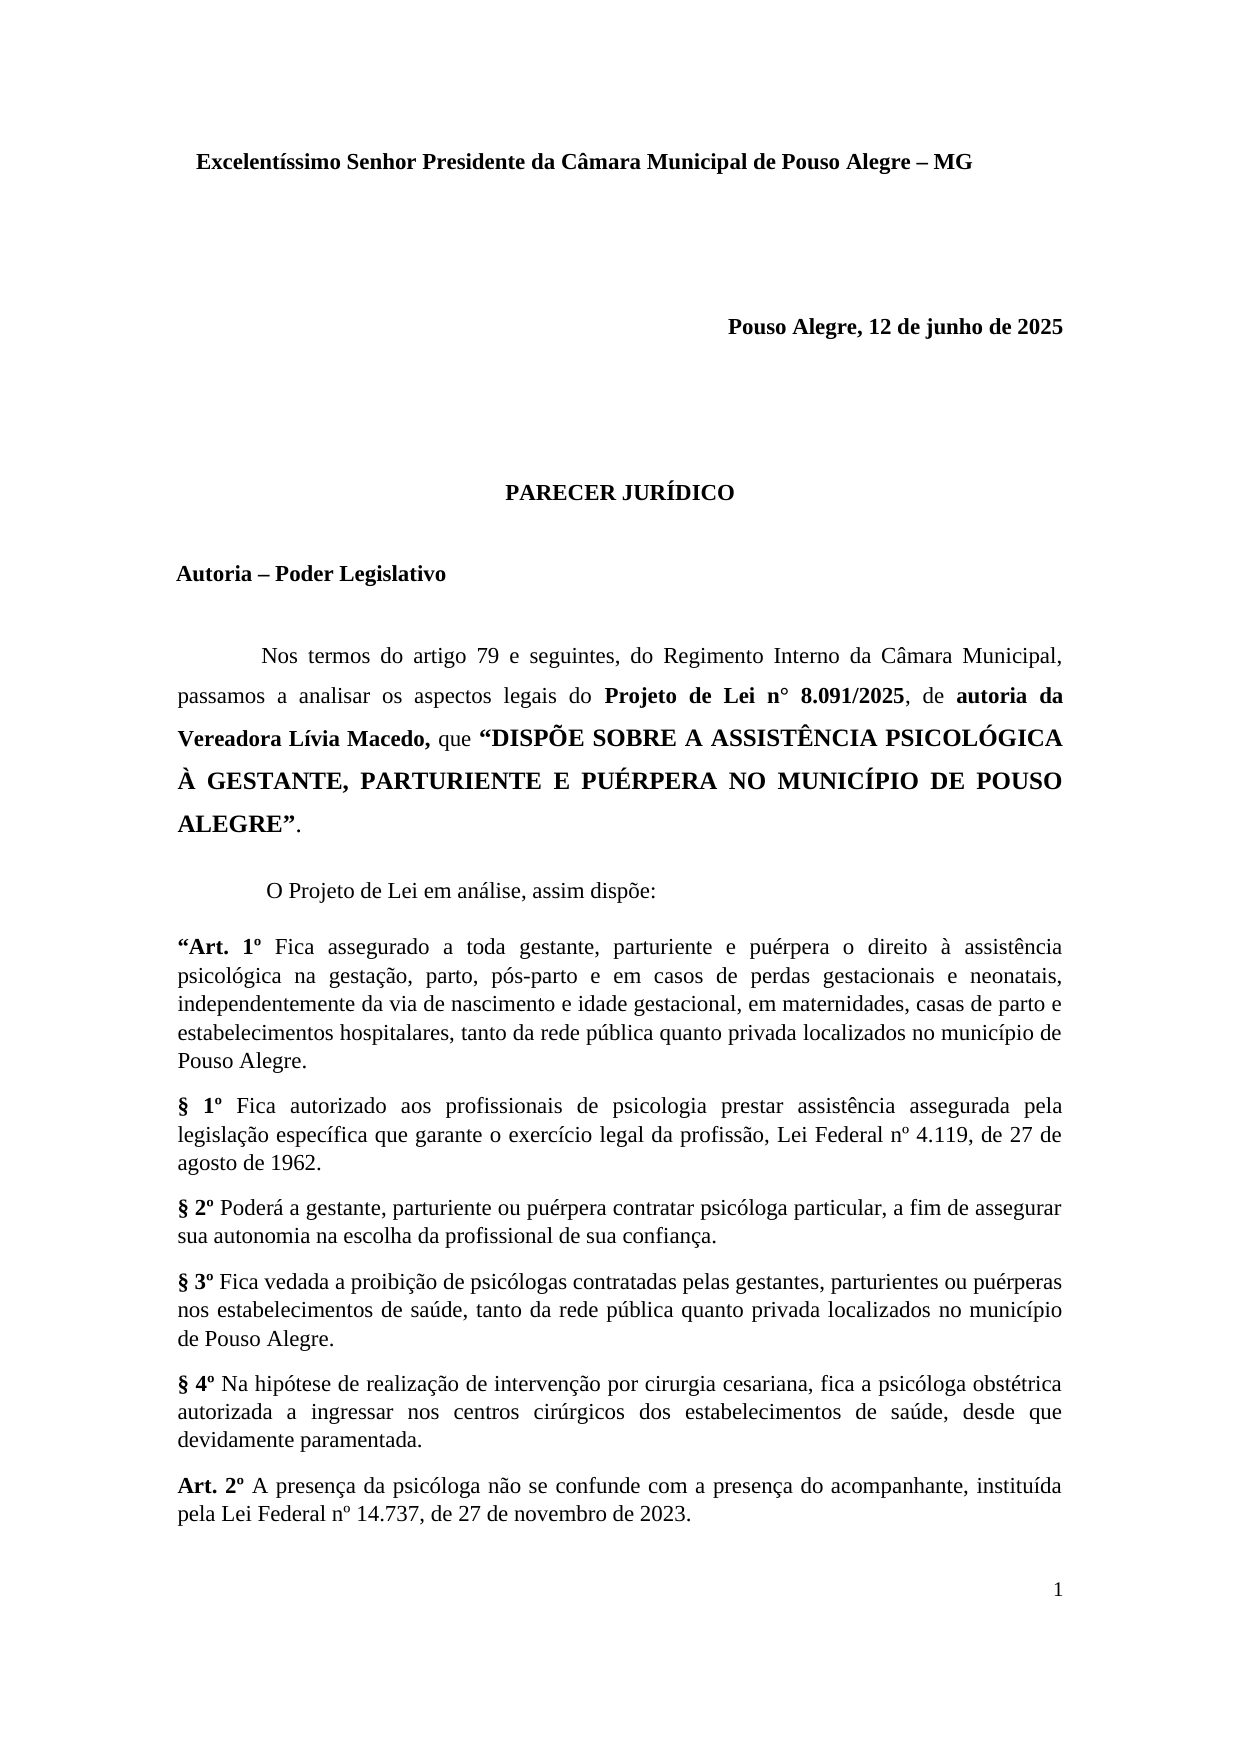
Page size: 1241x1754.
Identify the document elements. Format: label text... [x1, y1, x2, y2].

text PARECER JURÍDICO [177, 478, 1063, 505]
text Nos termos do artigo 79 e seguintes, do Regimento Interno da Câmara Municipal, passamos a analisar os aspectos legais do Projeto de Lei n° 8.091/2025, de autoria da Vereadora Lívia Macedo, que “DISPÕE SOBRE A ASSISTÊNCIA PSICOLÓGICA À GESTANTE, PARTURIENTE E PUÉRPERA NO MUNICÍPIO DE POUSO ALEGRE”. [177, 643, 1063, 838]
text § 2º Poderá a gestante, parturiente ou puérpera contratar psicóloga particular, a fim de assegurar sua autonomia na escolha da profissional de sua confiança. [177, 1194, 1064, 1249]
subtitle Autoria – Poder Legislativo [176, 560, 1063, 586]
text Art. 2º A presença da psicóloga não se confunde com a presença do acompanhante, instituída pela Lei Federal nº 14.737, de 27 de novembro de 2023. [177, 1472, 1064, 1526]
text O Projeto de Lei em análise, assim dispõe: [177, 877, 1063, 903]
text § 3º Fica vedada a proibição de psicólogas contratadas pelas gestantes, parturientes ou puérperas nos estabelecimentos de saúde, tanto da rede pública quanto privada localizados no município de Pouso Alegre. [177, 1268, 1064, 1351]
text Pouso Alegre, 12 de junho de 2025 [177, 313, 1063, 339]
subtitle Excelentíssimo Senhor Presidente da Câmara Municipal de Pouso Alegre – MG [196, 148, 1063, 174]
text “Art. 1º Fica assegurado a toda gestante, parturiente e puérpera o direito à assistência psicológica na gestação, parto, pós-parto e em casos de perdas gestacionais e neonatais, independentemente da via de nascimento e idade gestacional, em maternidades, casas de parto e estabelecimentos hospitalares, tanto da rede pública quanto privada localizados no município de Pouso Alegre. [177, 933, 1064, 1073]
text § 4º Na hipótese de realização de intervenção por cirurgia cesariana, fica a psicóloga obstétrica autorizada a ingressar nos centros cirúrgicos dos estabelecimentos de saúde, desde que devidamente paramentada. [177, 1370, 1064, 1453]
text § 1º Fica autorizado aos profissionais de psicologia prestar assistência assegurada pela legislação específica que garante o exercício legal da profissão, Lei Federal nº 4.119, de 27 de agosto de 1962. [177, 1092, 1064, 1175]
